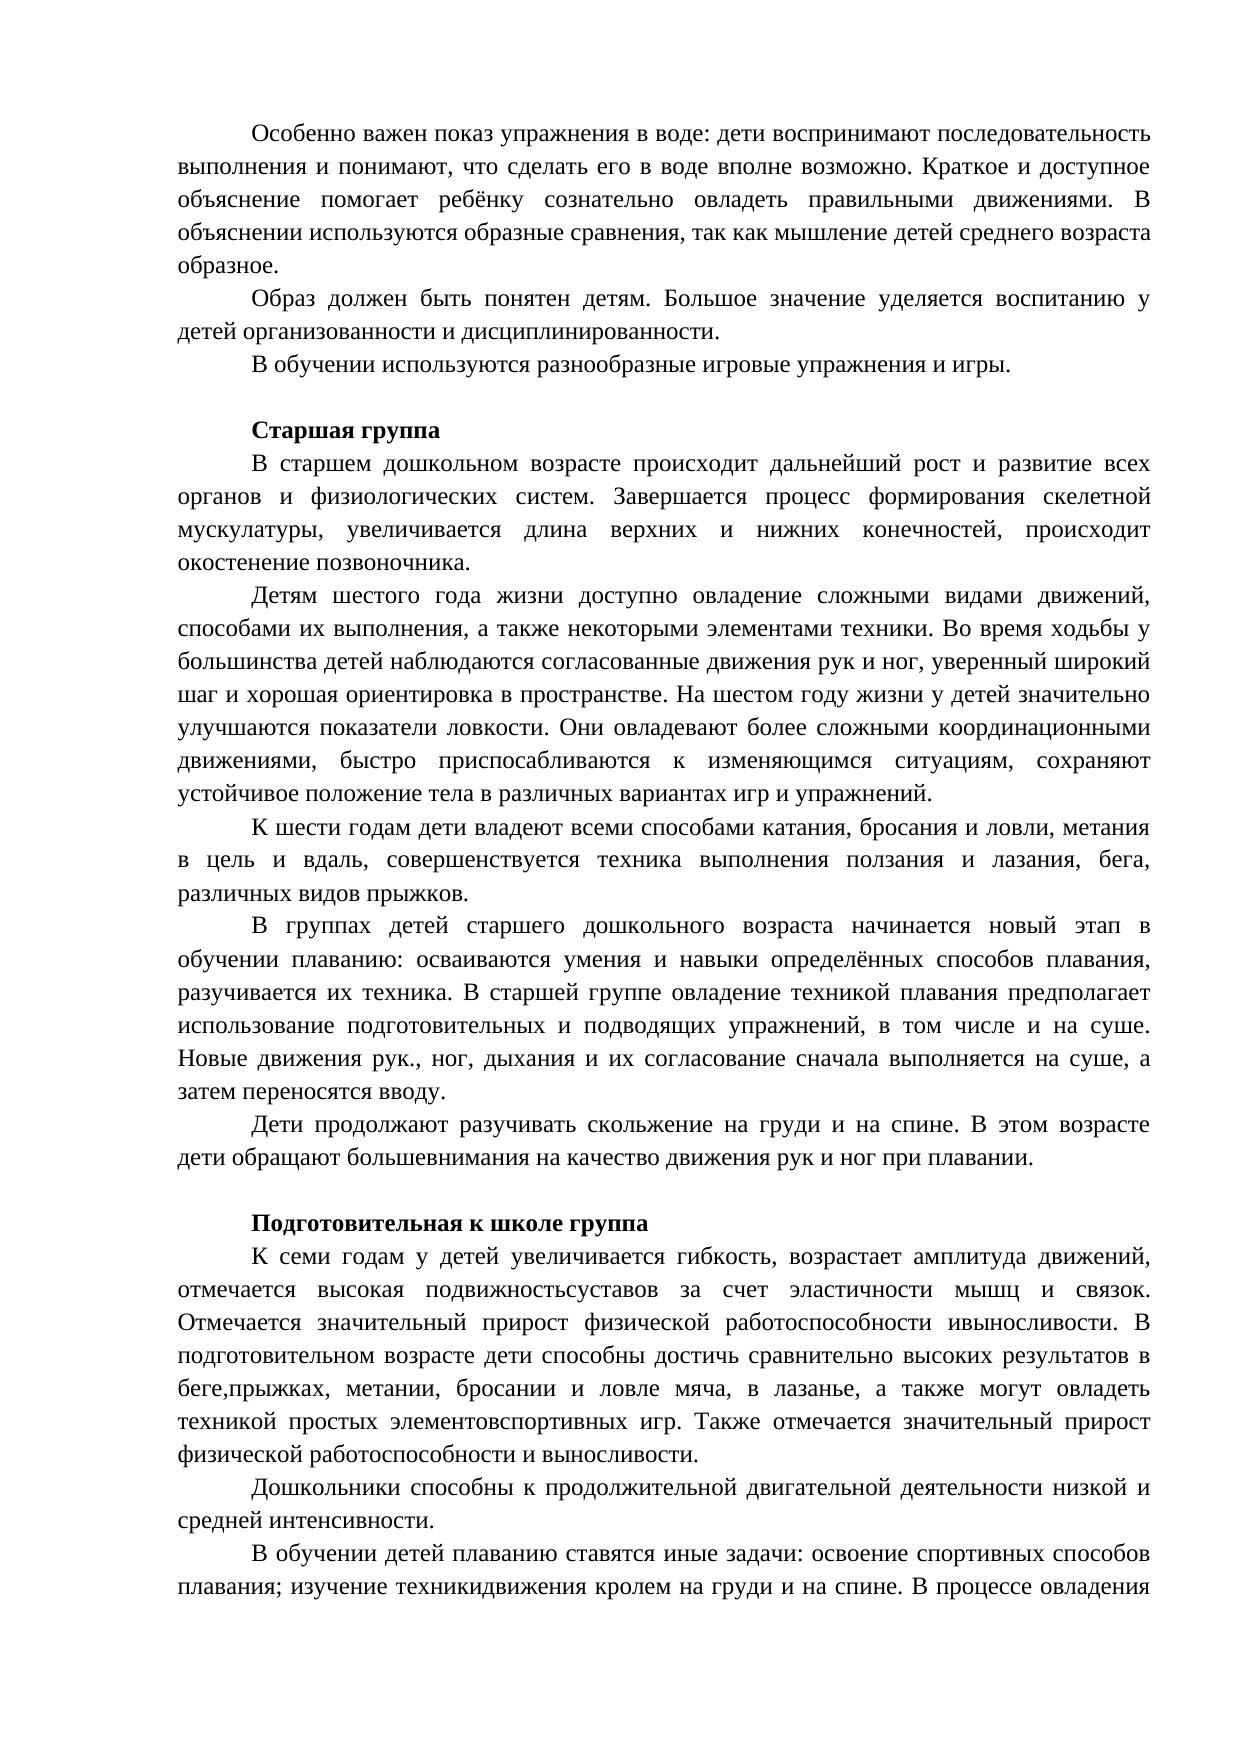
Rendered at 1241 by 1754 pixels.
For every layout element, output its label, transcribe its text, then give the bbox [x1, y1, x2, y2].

text В группах детей старшего дошкольного возраста начинается новый этап в обучении плаванию: осваиваются умения и навыки определённых способов плавания, разучивается их техника. В старшей группе овладение техникой плавания предполагает использование подготовительных и подводящих упражнений, в том числе и на суше. Новые движения рук., ног, дыхания и их согласование сначала выполняется на суше, а затем переносятся вводу. [177, 911, 1152, 1104]
text Подготовительная к школе группа [177, 1208, 1152, 1237]
text К семи годам у детей увеличивается гибкость, возрастает амплитуда движений, отмечается высокая подвижностьсуставов за счет эластичности мышц и связок. Отмечается значительный прирост физической работоспособности ивыносливости. В подготовительном возрасте дети способны достичь сравнительно высоких результатов в беге,прыжках, метании, бросании и ловле мяча, в лазанье, а также могут овладеть техникой простых элементовспортивных игр. Также отмечается значительный прирост физической работоспособности и выносливости. [177, 1241, 1152, 1468]
text В старшем дошкольном возрасте происходит дальнейший рост и развитие всех органов и физиологических систем. Завершается процесс формирования скелетной мускулатуры, увеличивается длина верхних и нижних конечностей, происходит окостенение позвоночника. [177, 448, 1152, 576]
text Особенно важен показ упражнения в воде: дети воспринимают последовательность выполнения и понимают, что сделать его в воде вполне возможно. Краткое и доступное объяснение помогает ребёнку сознательно овладеть правильными движениями. В объяснении используются образные сравнения, так как мышление детей среднего возраста образное. [177, 118, 1152, 279]
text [177, 1538, 1152, 1600]
text Образ должен быть понятен детям. Большое значение уделяется воспитанию у детей организованности и дисциплинированности. [177, 283, 1152, 345]
text Старшая группа [177, 415, 1152, 444]
text В обучении используются разнообразные игровые упражнения и игры. [177, 349, 1152, 378]
text К шести годам дети владеют всеми способами катания, бросания и ловли, метания в цель и вдаль, совершенствуется техника выполнения ползания и лазания, бега, различных видов прыжков. [177, 812, 1152, 906]
text Детям шестого года жизни доступно овладение сложными видами движений, способами их выполнения, а также некоторыми элементами техники. Во время ходьбы у большинства детей наблюдаются согласованные движения рук и ног, уверенный широкий шаг и хорошая ориентировка в пространстве. На шестом году жизни у детей значительно улучшаются показатели ловкости. Они овладевают более сложными координационными движениями, быстро приспосабливаются к изменяющимся ситуациям, сохраняют устойчивое положение тела в различных вариантах игр и упражнений. [177, 580, 1152, 807]
text Дети продолжают разучивать скольжение на груди и на спине. В этом возрасте дети обращают большевнимания на качество движения рук и ног при плавании. [177, 1109, 1152, 1171]
text Дошкольники способны к продолжительной двигательной деятельности низкой и средней интенсивности. [177, 1472, 1152, 1534]
